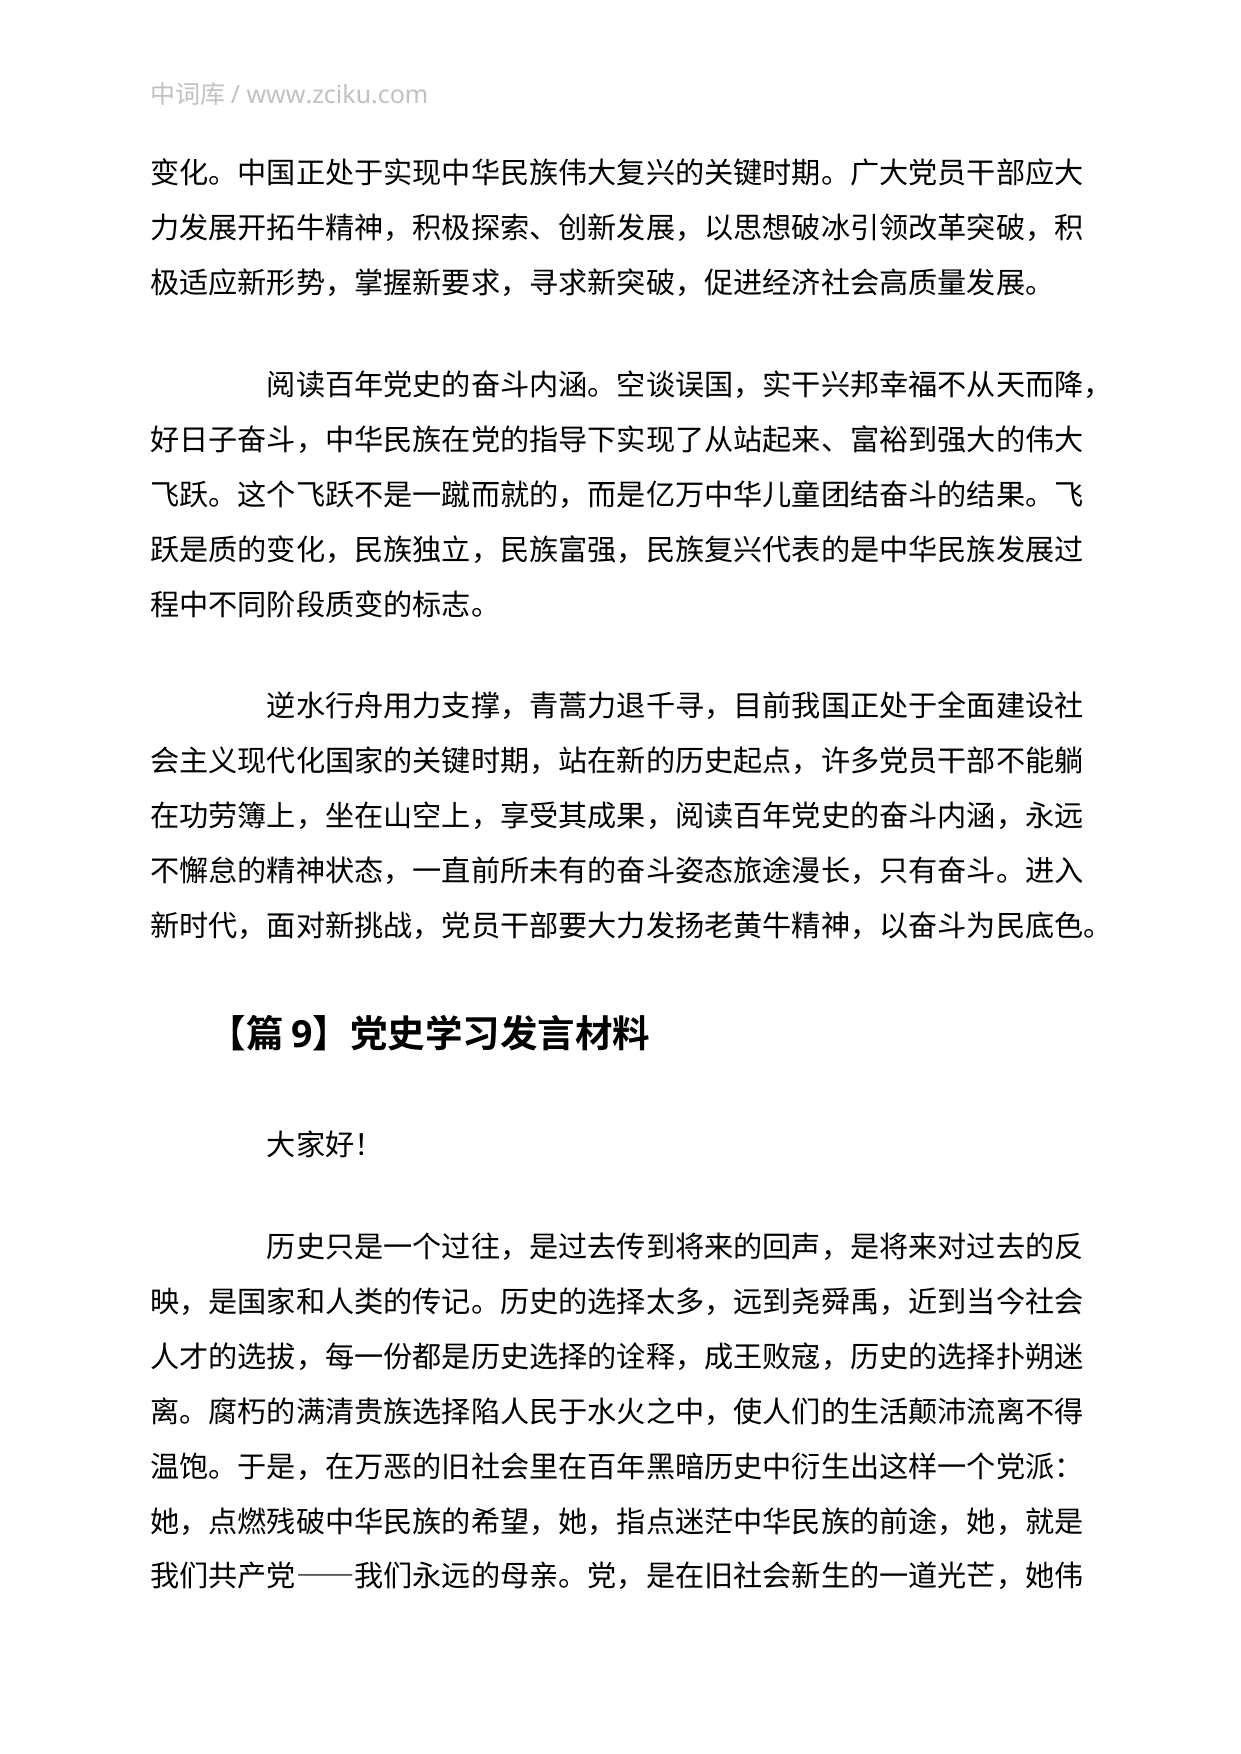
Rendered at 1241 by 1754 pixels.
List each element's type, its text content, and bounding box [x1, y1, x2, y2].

text 逆水行舟用力支撑，青蒿力退千寻，目前我国正处于全面建设社会主义现代化国家的关键时期，站在新的历史起点，许多党员干部不能躺在功劳簿上，坐在山空上，享受其成果，阅读百年党史的奋斗内涵，永远不懈怠的精神状态，一直前所未有的奋斗姿态旅途漫长，只有奋斗。进入新时代，面对新挑战，党员干部要大力发扬老黄牛精神，以奋斗为民底色。 [150, 683, 1090, 945]
text 【篇9】党史学习发言材料 [150, 1004, 1090, 1059]
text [150, 1224, 1090, 1595]
text 阅读百年党史的奋斗内涵。空谈误国，实干兴邦幸福不从天而降，好日子奋斗，中华民族在党的指导下实现了从站起来、富裕到强大的伟大飞跃。这个飞跃不是一蹴而就的，而是亿万中华儿童团结奋斗的结果。飞跃是质的变化，民族独立，民族富强，民族复兴代表的是中华民族发展过程中不同阶段质变的标志。 [150, 362, 1090, 623]
text 大家好！ [150, 1122, 1090, 1164]
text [150, 150, 1090, 302]
